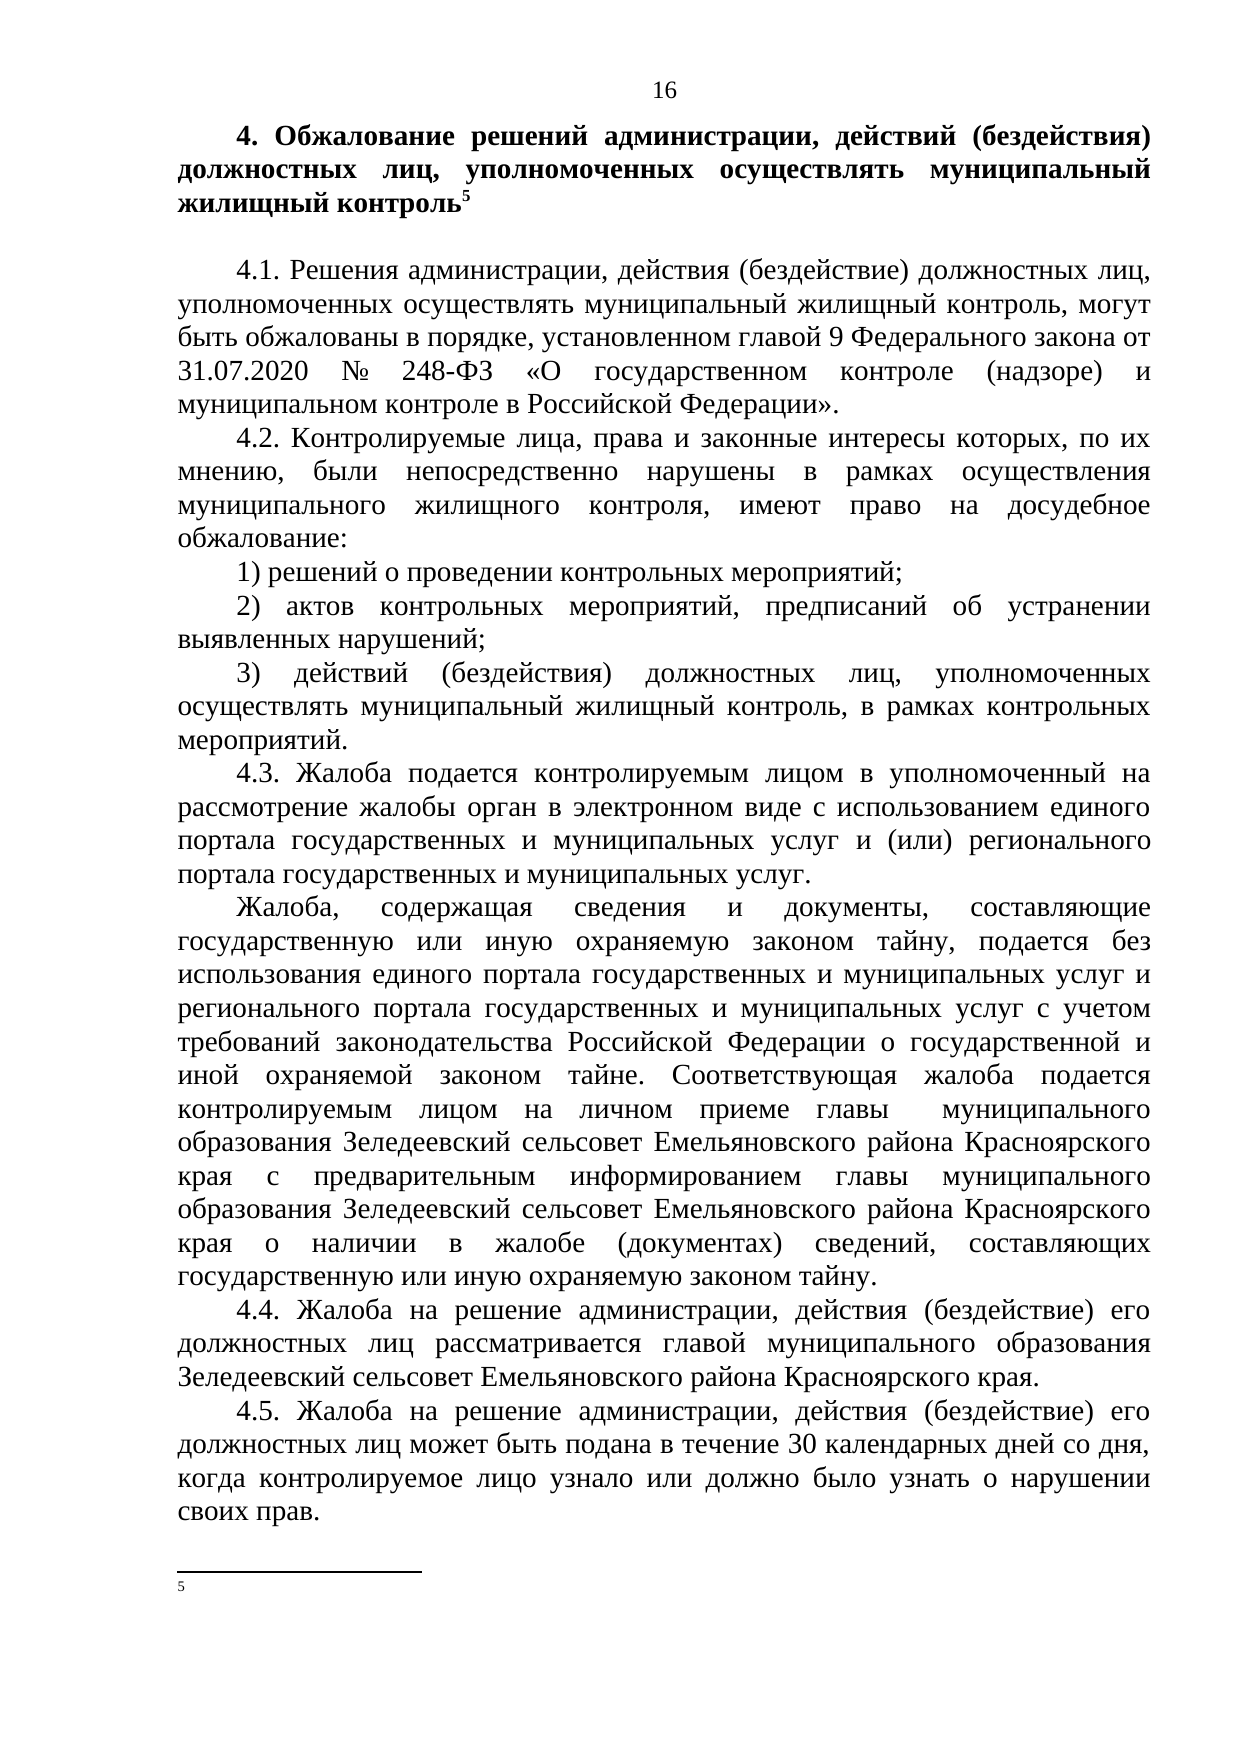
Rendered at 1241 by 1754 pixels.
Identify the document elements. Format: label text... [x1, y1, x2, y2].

text 3) действий (бездействия) должностных лиц, уполномоченных осуществлять муниципальный жилищный контроль, в рамках контрольных мероприятий. [177, 655, 1152, 755]
text 2) актов контрольных мероприятий, предписаний об устранении выявленных нарушений; [177, 588, 1152, 655]
text 4. Обжалование решений администрации, действий (бездействия) должностных лиц, уполномоченных осуществлять муниципальный жилищный контроль [177, 118, 1152, 219]
text 4.2. Контролируемые лица, права и законные интересы которых, по их мнению, были непосредственно нарушены в рамках осуществления муниципального жилищного контроля, имеют право на досудебное обжалование: [177, 420, 1152, 554]
text 4.4. Жалоба на решение администрации, действия (бездействие) его должностных лиц рассматривается главой муниципального образования Зеледеевский сельсовет Емельяновского района Красноярского края. [177, 1292, 1152, 1393]
text Жалоба, содержащая сведения и документы, составляющие государственную или иную охраняемую законом тайну, подается без использования единого портала государственных и муниципальных услуг и регионального портала государственных и муниципальных услуг с учетом требований законодательства Российской Федерации о государственной и иной охраняемой законом тайне. Соответствующая жалоба подается контролируемым лицом на личном приеме главы муниципального образования Зеледеевский сельсовет Емельяновского района Красноярского края с предварительным информированием главы муниципального образования Зеледеевский сельсовет Емельяновского района Красноярского края о наличии в жалобе (документах) сведений, составляющих государственную или иную охраняемую законом тайну. [177, 889, 1152, 1292]
text 4.3. Жалоба подается контролируемым лицом в уполномоченный на рассмотрение жалобы орган в электронном виде с использованием единого портала государственных и муниципальных услуг и (или) регионального портала государственных и муниципальных услуг. [177, 755, 1152, 889]
text 4.5. Жалоба на решение администрации, действия (бездействие) его должностных лиц может быть подана в течение 30 календарных дней со дня, когда контролируемое лицо узнало или должно было узнать о нарушении своих прав. [177, 1393, 1152, 1527]
text 4.1. Решения администрации, действия (бездействие) должностных лиц, уполномоченных осуществлять муниципальный жилищный контроль, могут быть обжалованы в порядке, установленном главой 9 Федерального закона от 31.07.2020 № 248-ФЗ «О государственном контроле (надзоре) и муниципальном контроле в Российской Федерации». [177, 252, 1152, 420]
text 1) решений о проведении контрольных мероприятий; [177, 554, 1152, 588]
